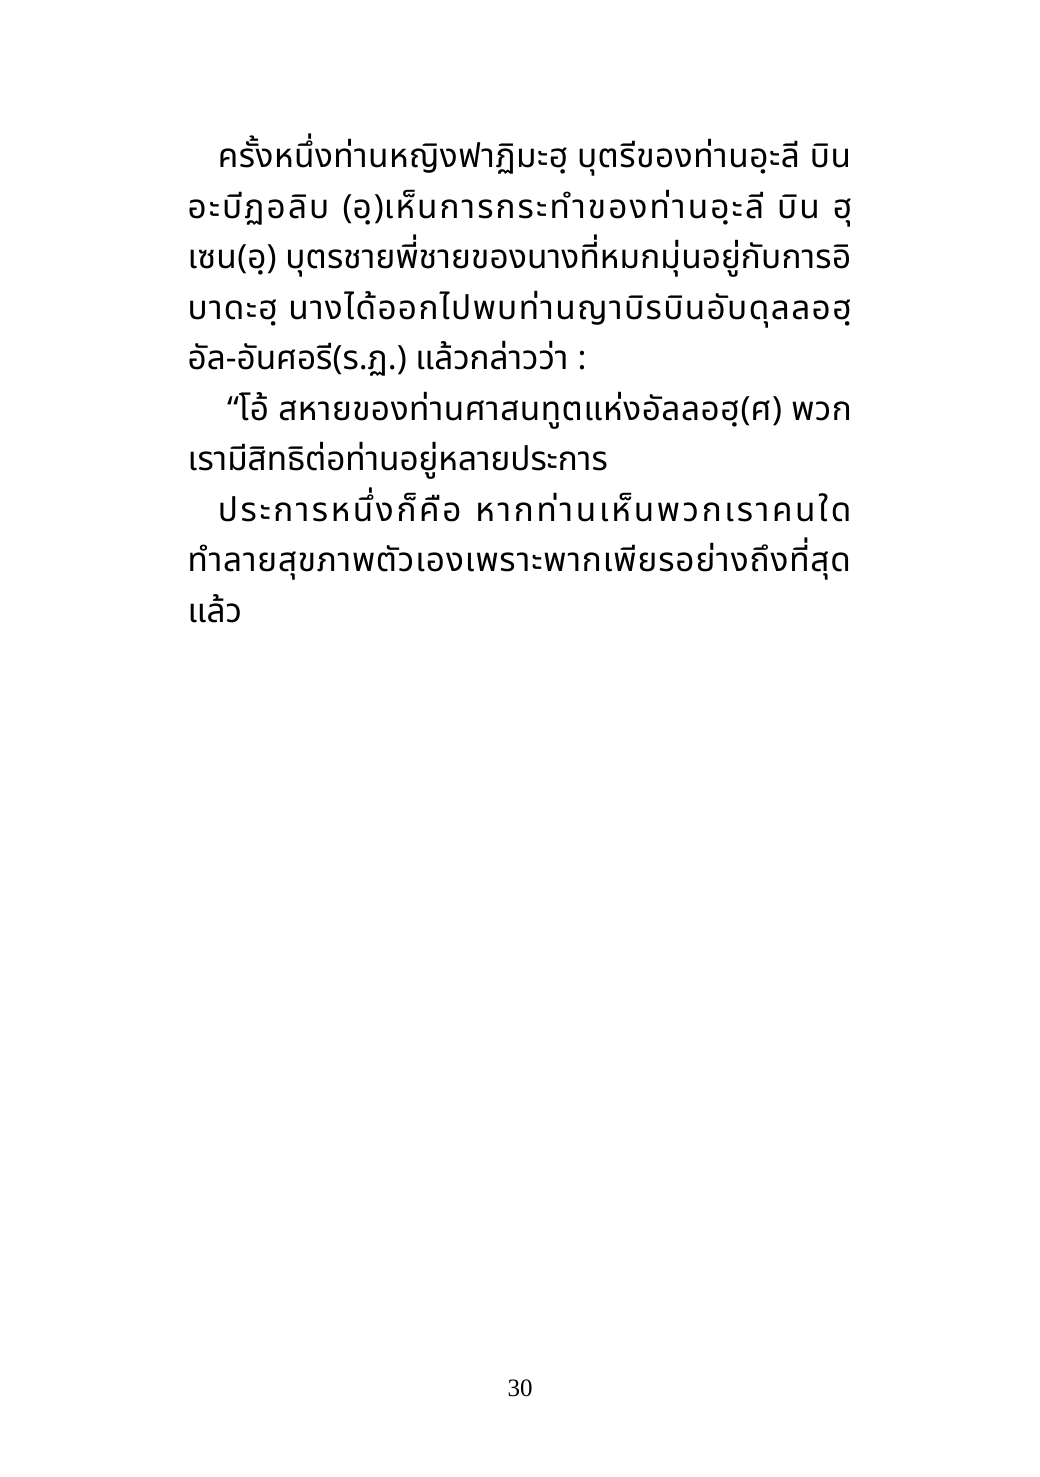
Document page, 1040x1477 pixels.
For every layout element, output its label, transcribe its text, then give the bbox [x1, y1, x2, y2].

text ครั้งหนึ่งท่านหญิงฟาฏิมะฮฺ บุตรีของท่านอฺะลี บิน อะบีฏอลิบ (อฺ)เห็นการกระทำของท่านอฺะลี บิน ฮุเซน(อฺ) บุตรชายพี่ชายของนางที่หมกมุ่นอยู่กับการอิบาดะฮฺ นางได้ออกไปพบท่านญาบิรบินอับดุลลอฮฺ อัล-อันศอรี(ร.ฏ.) แล้วกล่าวว่า : [187, 132, 852, 385]
text “โอ้ สหายของท่านศาสนทูตแห่งอัลลอฮฺ(ศ) พวกเรามีสิทธิต่อท่านอยู่หลายประการ [187, 385, 852, 486]
text ประการหนึ่งก็คือ หากท่านเห็นพวกเราคนใดทำลายสุขภาพตัวเองเพราะพากเพียรอย่างถึงที่สุดแล้ว [187, 486, 852, 637]
